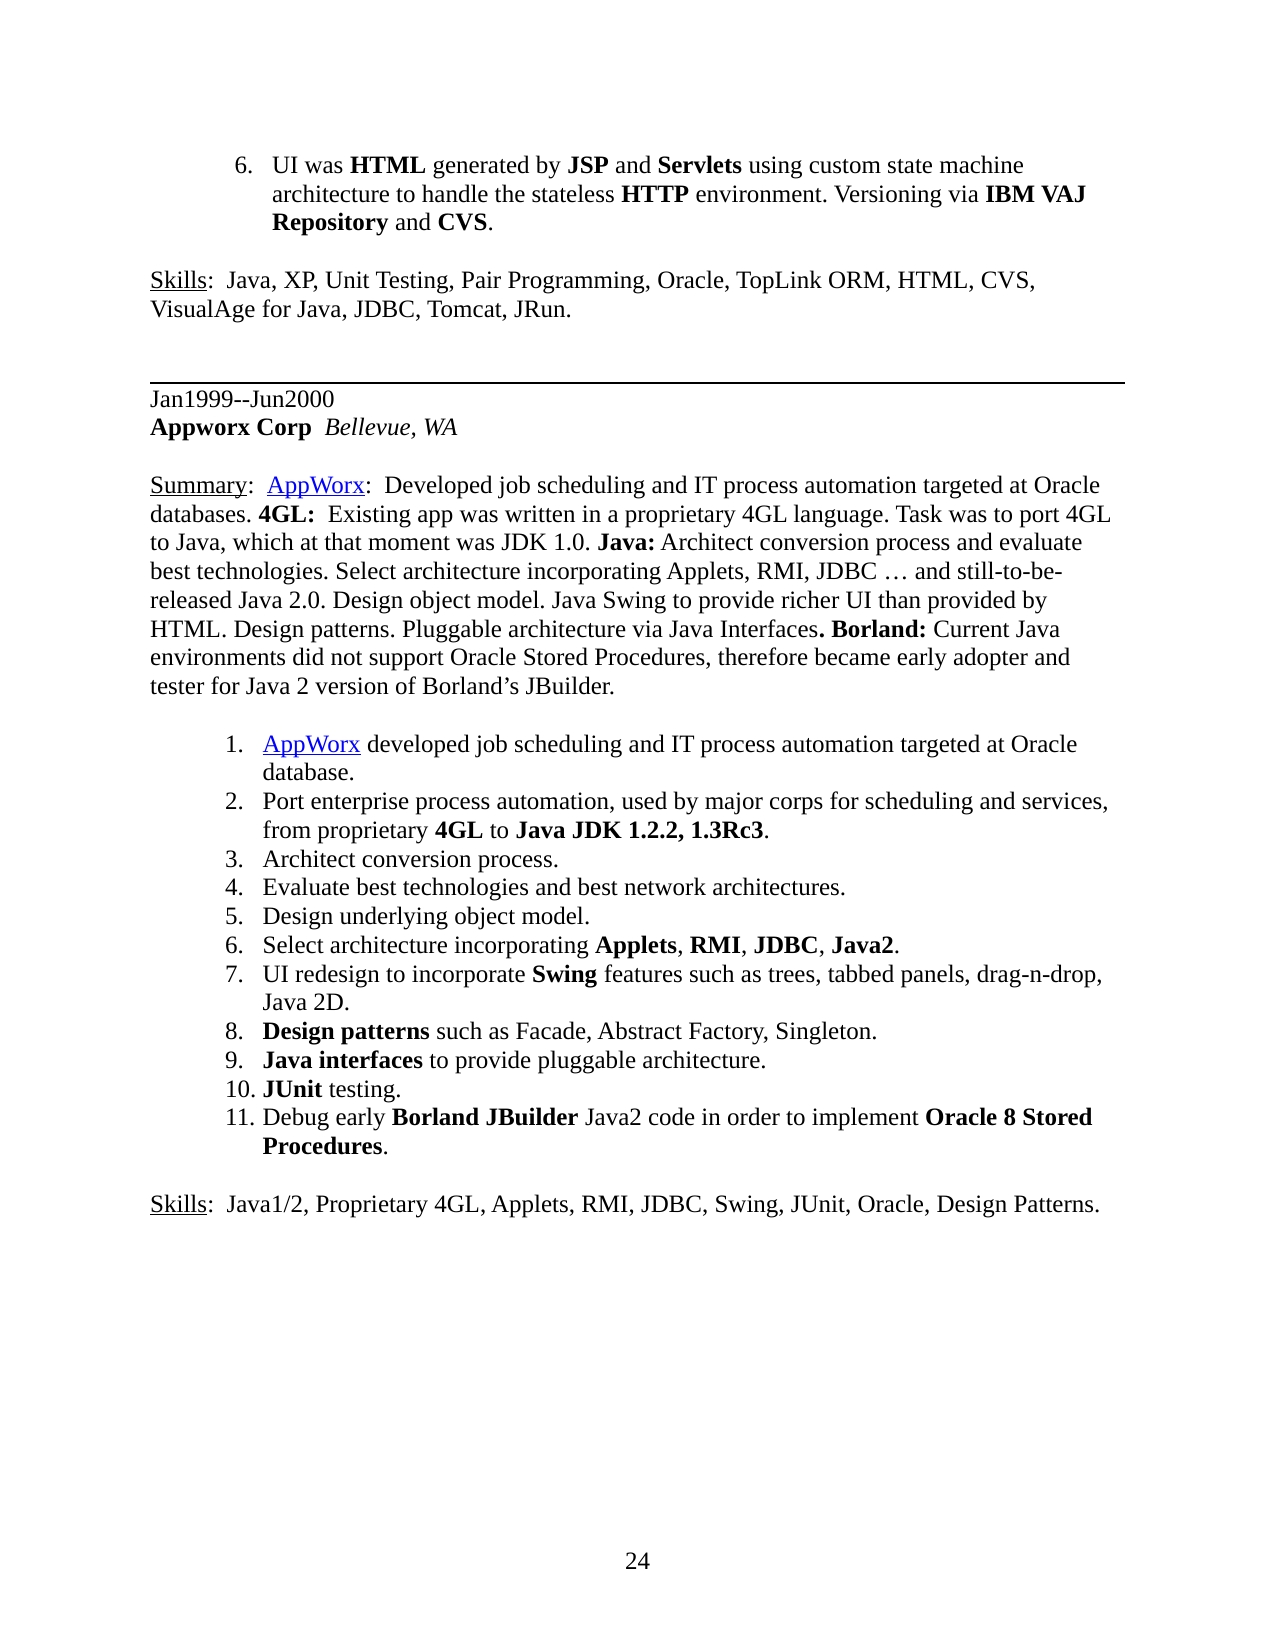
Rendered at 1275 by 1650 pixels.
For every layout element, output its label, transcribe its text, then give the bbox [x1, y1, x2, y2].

list Evaluate best technologies and best network architectures. [225, 872, 1125, 901]
list UI was HTML generated by JSP and Servlets using custom state machine architecture to handle the stateless HTTP environment. Versioning via IBM VAJ Repository and CVS. [234, 150, 1125, 236]
list Select architecture incorporating Applets, RMI, JDBC, Java2. [225, 930, 1125, 959]
text Appworx Corp Bellevue, WA [150, 412, 1125, 441]
text Summary: AppWorx: Developed job scheduling and IT process automation targeted at Oracle databases. 4GL: Existing app was written in a proprietary 4GL language. Task was to port 4GL to Java, which at that moment was JDK 1.0. Java: Architect conversion process and evaluate best technologies. Select architecture incorporating Applets, RMI, JDBC … and still-to-be-released Java 2.0. Design object model. Java Swing to provide richer UI than provided by HTML. Design patterns. Pluggable architecture via Java Interfaces. Borland: Current Java environments did not support Oracle Stored Procedures, therefore became early adopter and tester for Java 2 version of Borland’s JBuilder. [150, 470, 1125, 700]
list Design underlying object model. [225, 901, 1125, 930]
list JUnit testing. [225, 1074, 1125, 1102]
list UI redesign to incorporate Swing features such as trees, tabbed panels, drag-n-drop, Java 2D. [225, 959, 1125, 1016]
list Architect conversion process. [225, 844, 1125, 872]
text Skills: Java1/2, Proprietary 4GL, Applets, RMI, JDBC, Swing, JUnit, Oracle, Design Patterns. [150, 1189, 1125, 1217]
text Skills: Java, XP, Unit Testing, Pair Programming, Oracle, TopLink ORM, HTML, CVS, VisualAge for Java, JDBC, Tomcat, JRun. [150, 265, 1125, 322]
text Jan1999--Jun2000 [150, 384, 1125, 412]
list Java interfaces to provide pluggable architecture. [225, 1045, 1125, 1074]
list Port enterprise process automation, used by major corps for scheduling and services, from proprietary 4GL to Java JDK 1.2.2, 1.3Rc3. [225, 786, 1125, 844]
list AppWorx developed job scheduling and IT process automation targeted at Oracle database. [225, 729, 1125, 786]
list Design patterns such as Facade, Abstract Factory, Singleton. [225, 1016, 1125, 1045]
list Debug early Borland JBuilder Java2 code in order to implement Oracle 8 Stored Procedures. [225, 1102, 1125, 1160]
